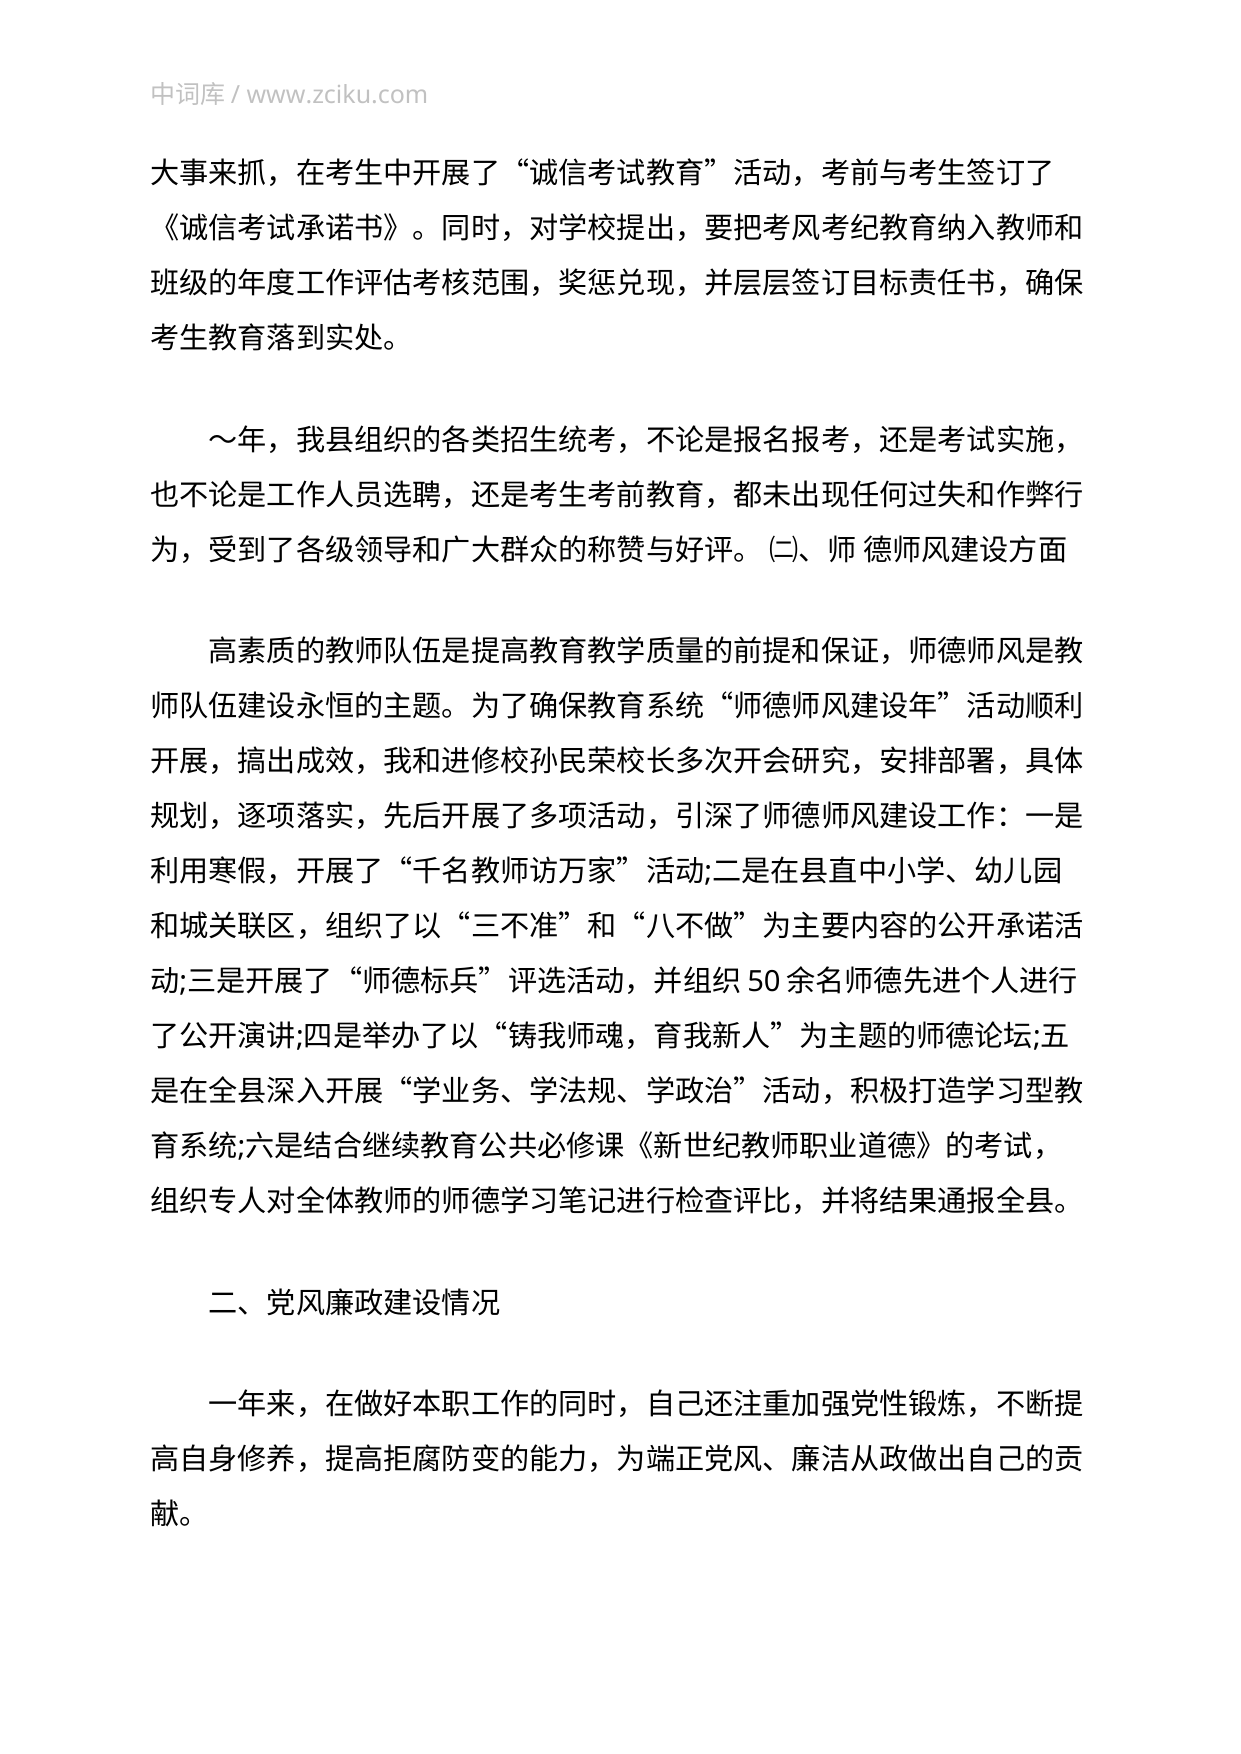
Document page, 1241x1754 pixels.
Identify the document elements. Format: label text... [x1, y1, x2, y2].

text 二、党风廉政建设情况 [150, 1279, 1090, 1321]
text 高素质的教师队伍是提高教育教学质量的前提和保证，师德师风是教师队伍建设永恒的主题。为了确保教育系统“师德师风建设年”活动顺利开展，搞出成效，我和进修校孙民荣校长多次开会研究，安排部署，具体规划，逐项落实，先后开展了多项活动，引深了师德师风建设工作：一是利用寒假，开展了“千名教师访万家”活动;二是在县直中小学、幼儿园和城关联区，组织了以“三不准”和“八不做”为主要内容的公开承诺活动;三是开展了“师德标兵”评选活动，并组织50余名师德先进个人进行了公开演讲;四是举办了以“铸我师魂，育我新人”为主题的师德论坛;五是在全县深入开展“学业务、学法规、学政治”活动，积极打造学习型教育系统;六是结合继续教育公共必修课《新世纪教师职业道德》的考试，组织专人对全体教师的师德学习笔记进行检查评比，并将结果通报全县。 [150, 628, 1090, 1220]
text 一年来，在做好本职工作的同时，自己还注重加强党性锻炼，不断提高自身修养，提高拒腐防变的能力，为端正党风、廉洁从政做出自己的贡献。 [150, 1381, 1090, 1533]
text ～年，我县组织的各类招生统考，不论是报名报考，还是考试实施，也不论是工作人员选聘，还是考生考前教育，都未出现任何过失和作弊行为，受到了各级领导和广大群众的称赞与好评。 ㈡、师 德师风建设方面 [150, 416, 1090, 568]
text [150, 150, 1090, 357]
